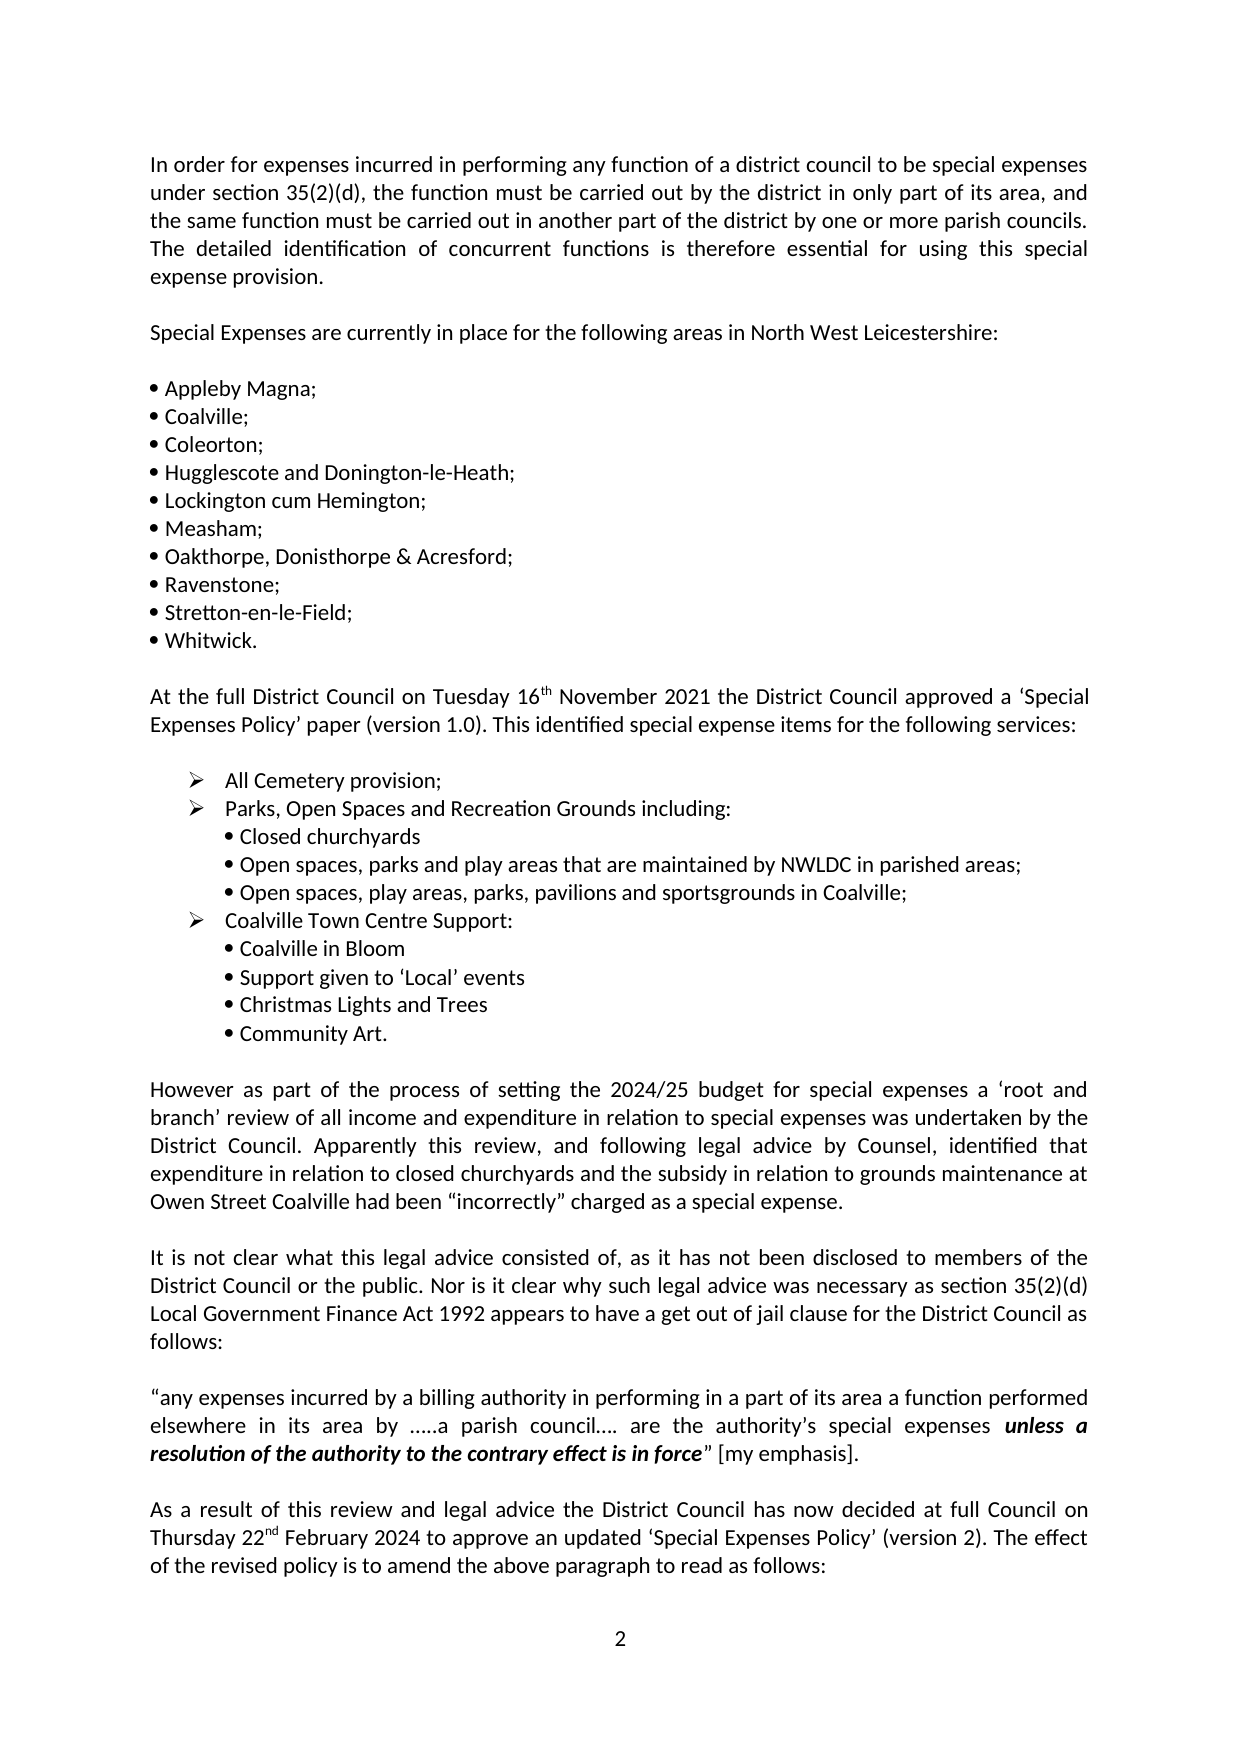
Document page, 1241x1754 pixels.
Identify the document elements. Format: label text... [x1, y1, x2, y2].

text Whitwick. [150, 626, 1090, 654]
list Parks, Open Spaces and Recreation Grounds including: [187, 794, 1090, 822]
text It is not clear what this legal advice consisted of, as it has not been disclosed to members of the District Council or the public. Nor is it clear why such legal advice was necessary as section 35(2)(d) Local Government Finance Act 1992 appears to have a get out of jail clause for the District Council as follows: [150, 1243, 1090, 1355]
text Coalville; [150, 402, 1090, 430]
text Coalville in Bloom [225, 934, 1090, 963]
text Open spaces, parks and play areas that are maintained by NWLDC in parished areas; [225, 851, 1090, 878]
text As a result of this review and legal advice the District Council has now decided at full Council on Thursday 22nd February 2024 to approve an updated ‘Special Expenses Policy’ (version 2). The effect of the revised policy is to amend the above paragraph to read as follows: [150, 1495, 1090, 1579]
text Stretton-en-le-Field; [150, 598, 1090, 626]
text At the full District Council on Tuesday 16th November 2021 the District Council approved a ‘Special Expenses Policy’ paper (version 1.0). This identified special expense items for the following services: [150, 682, 1090, 738]
list All Cemetery provision; [187, 766, 1090, 794]
text Hugglescote and Donington-le-Heath; [150, 458, 1090, 486]
text In order for expenses incurred in performing any function of a district council to be special expenses under section 35(2)(d), the function must be carried out by the district in only part of its area, and the same function must be carried out in another part of the district by one or more parish councils. The detailed identification of concurrent functions is therefore essential for using this special expense provision. [150, 150, 1090, 290]
text Appleby Magna; [150, 374, 1090, 402]
text Open spaces, play areas, parks, pavilions and sportsgrounds in Coalville; [225, 878, 1090, 907]
text Lockington cum Hemington; [150, 486, 1090, 514]
text Community Art. [225, 1019, 1090, 1047]
text Measham; [150, 514, 1090, 542]
text Closed churchyards [225, 822, 1090, 851]
text Ravenstone; [150, 570, 1090, 598]
text Christmas Lights and Trees [225, 991, 1090, 1019]
text Special Expenses are currently in place for the following areas in North West Leicestershire: [150, 318, 1090, 346]
list Coalville Town Centre Support: [187, 907, 1090, 934]
text However as part of the process of setting the 2024/25 budget for special expenses a ‘root and branch’ review of all income and expenditure in relation to special expenses was undertaken by the District Council. Apparently this review, and following legal advice by Counsel, identified that expenditure in relation to closed churchyards and the subsidy in relation to grounds maintenance at Owen Street Coalville had been “incorrectly” charged as a special expense. [150, 1075, 1090, 1215]
text Support given to ‘Local’ events [225, 963, 1090, 991]
text Coleorton; [150, 430, 1090, 458]
text Oakthorpe, Donisthorpe & Acresford; [150, 542, 1090, 570]
